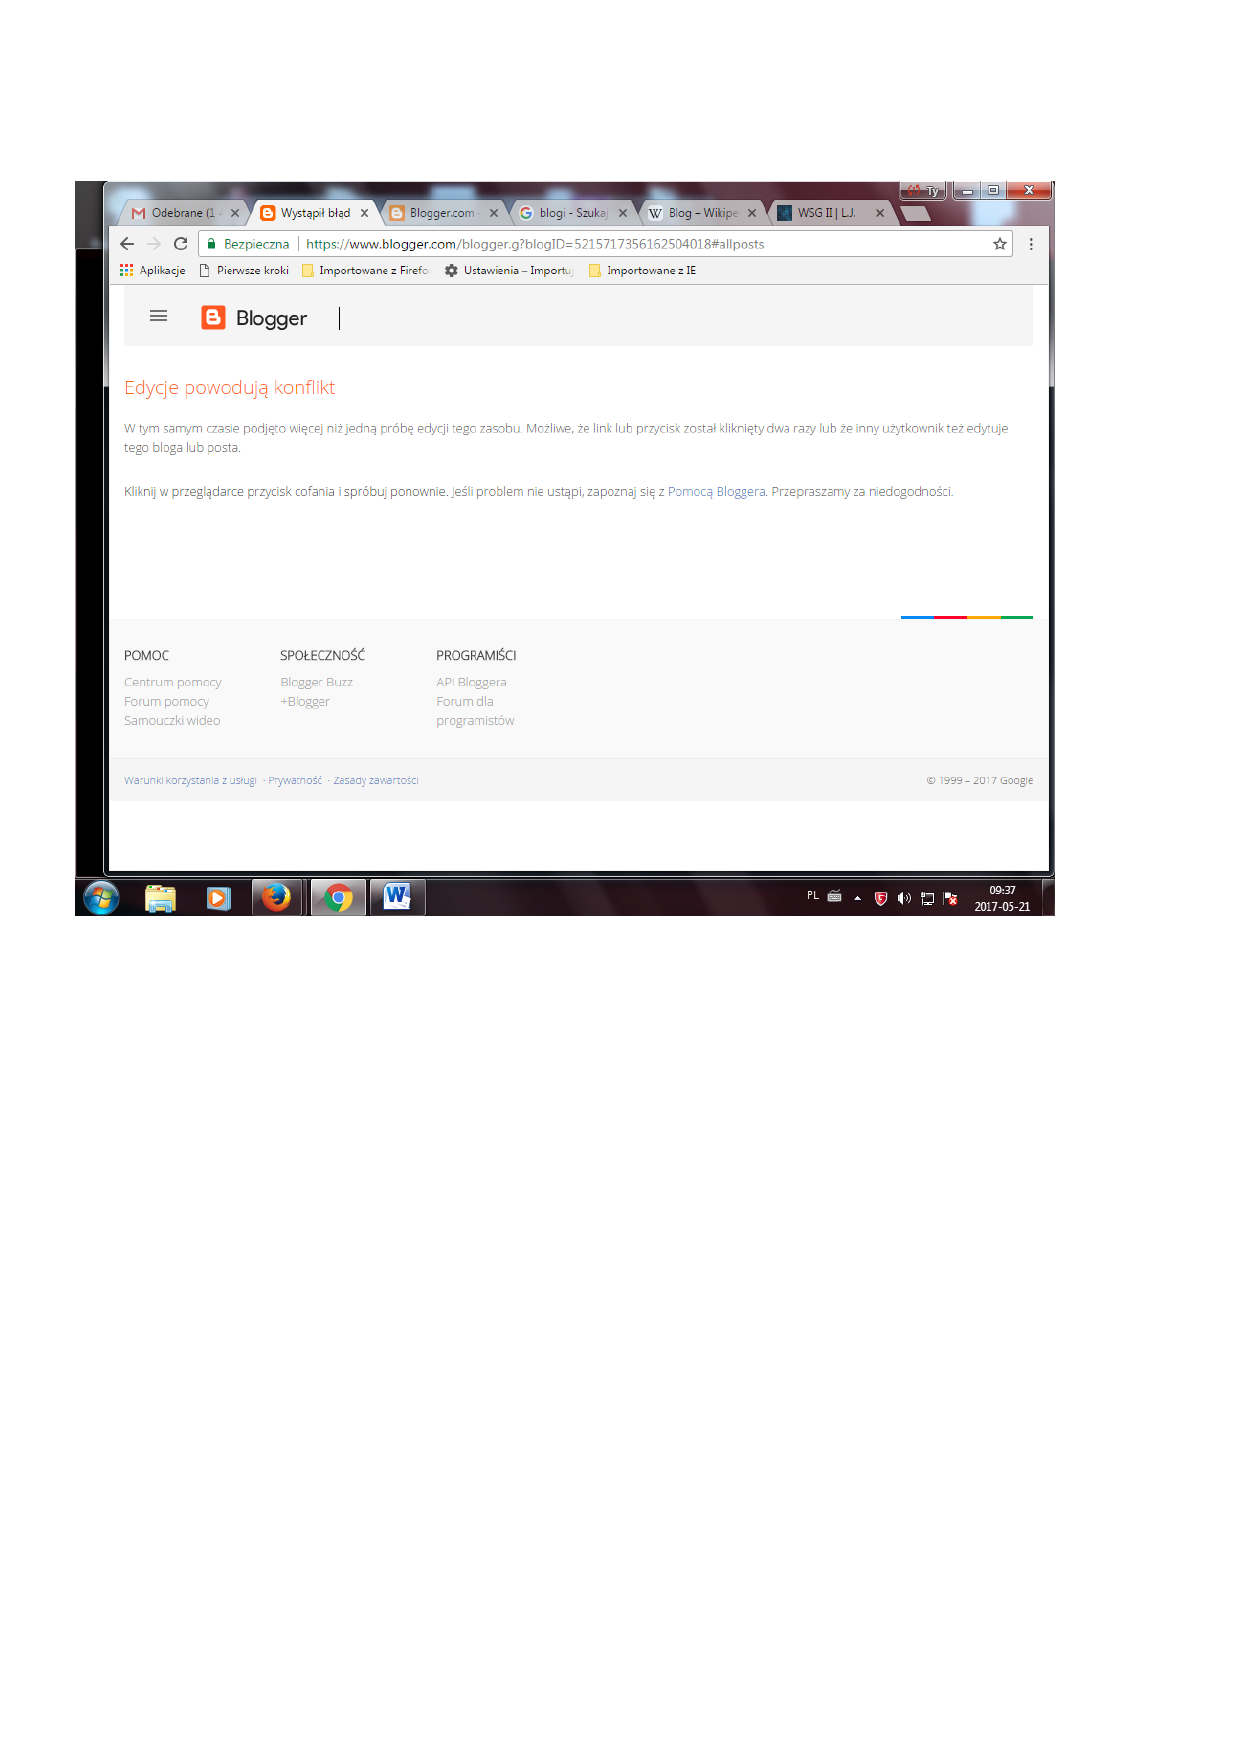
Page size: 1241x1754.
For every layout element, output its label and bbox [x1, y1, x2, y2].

picture [75, 181, 1055, 916]
